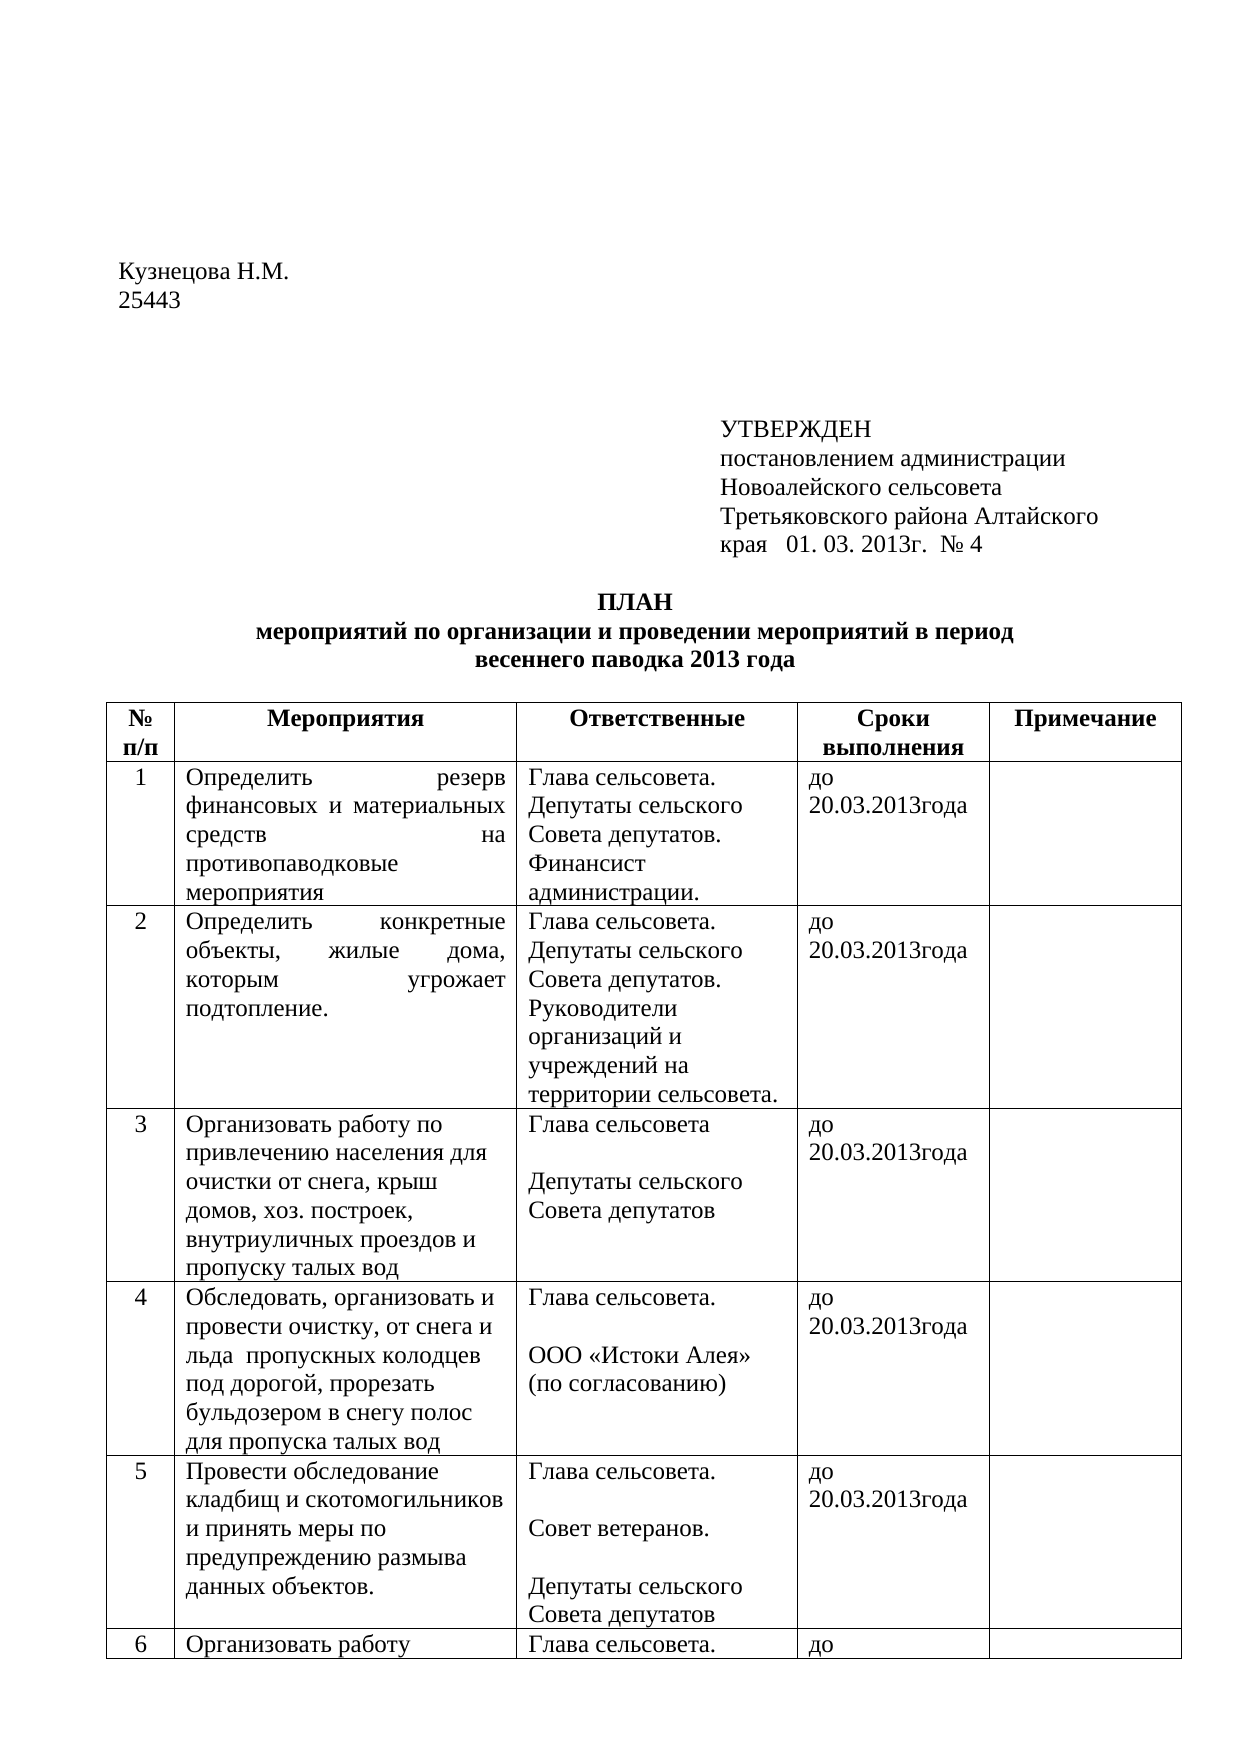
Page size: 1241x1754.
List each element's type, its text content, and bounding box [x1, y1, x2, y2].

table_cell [175, 1629, 516, 1658]
table_cell 1 [107, 762, 174, 905]
table_cell Глава сельсовета. ООО «Истоки Алея» (по согласованию) [517, 1282, 797, 1455]
table_header Ответственные [517, 703, 797, 761]
table_cell [990, 1629, 1181, 1658]
table_cell [990, 1456, 1181, 1628]
table_cell Глава сельсовета. Депутаты сельского Совета депутатов. Руководители организаций и учреждений на территории сельсовета. [517, 906, 797, 1108]
text 25443 [118, 285, 1152, 314]
table_header УТВЕРЖДЕН постановлением администрации Новоалейского сельсовета Третьяковского района Алтайского края 01. 03. 2013г. № 4 [709, 415, 1152, 558]
table_cell Определить резерв финансовых и материальных средств на противопаводковые мероприятия [175, 762, 516, 905]
table_cell [990, 1109, 1181, 1281]
table_cell Глава сельсовета Депутаты сельского Совета депутатов [517, 1109, 797, 1281]
table_cell Организовать работу по привлечению населения для очистки от снега, крыш домов, хоз. построек, внутриуличных проездов и пропуску талых вод [175, 1109, 516, 1281]
table_cell [990, 1282, 1181, 1455]
table_cell до 20.03.2013года [798, 1282, 989, 1455]
table_cell [990, 762, 1181, 905]
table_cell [517, 1629, 797, 1658]
table_header № п/п [107, 703, 174, 761]
table_header Примечание [990, 703, 1181, 761]
table_cell до 20.03.2013года [798, 1456, 989, 1628]
table_cell Глава сельсовета. Совет ветеранов. Депутаты сельского Совета депутатов [517, 1456, 797, 1628]
table_cell 6 [107, 1629, 174, 1658]
table_cell 5 [107, 1456, 174, 1628]
table_header Мероприятия [175, 703, 516, 761]
table_cell до 20.03.2013года [798, 1629, 989, 1658]
table_cell до 20.03.2013года [798, 906, 989, 1108]
table_cell 2 [107, 906, 174, 1108]
text ПЛАН [118, 587, 1152, 616]
table_cell до 20.03.2013года [798, 762, 989, 905]
text Кузнецова Н.М. [118, 256, 1152, 285]
text весеннего паводка 2013 года [118, 644, 1152, 673]
table_cell Глава сельсовета. Депутаты сельского Совета депутатов. Финансист администрации. [517, 762, 797, 905]
table_cell Обследовать, организовать и провести очистку, от снега и льда пропускных колодцев под дорогой, прорезать бульдозером в снегу полос для пропуска талых вод [175, 1282, 516, 1455]
table_cell до 20.03.2013года [798, 1109, 989, 1281]
table_cell Провести обследование кладбищ и скотомогильников и принять меры по предупреждению размыва данных объектов. [175, 1456, 516, 1628]
text мероприятий по организации и проведении мероприятий в период [118, 616, 1152, 644]
table_cell 3 [107, 1109, 174, 1281]
table_cell [990, 906, 1181, 1108]
table_cell 4 [107, 1282, 174, 1455]
table_cell Определить конкретные объекты, жилые дома, которым угрожает подтопление. [175, 906, 516, 1108]
table_header Сроки выполнения [798, 703, 989, 761]
